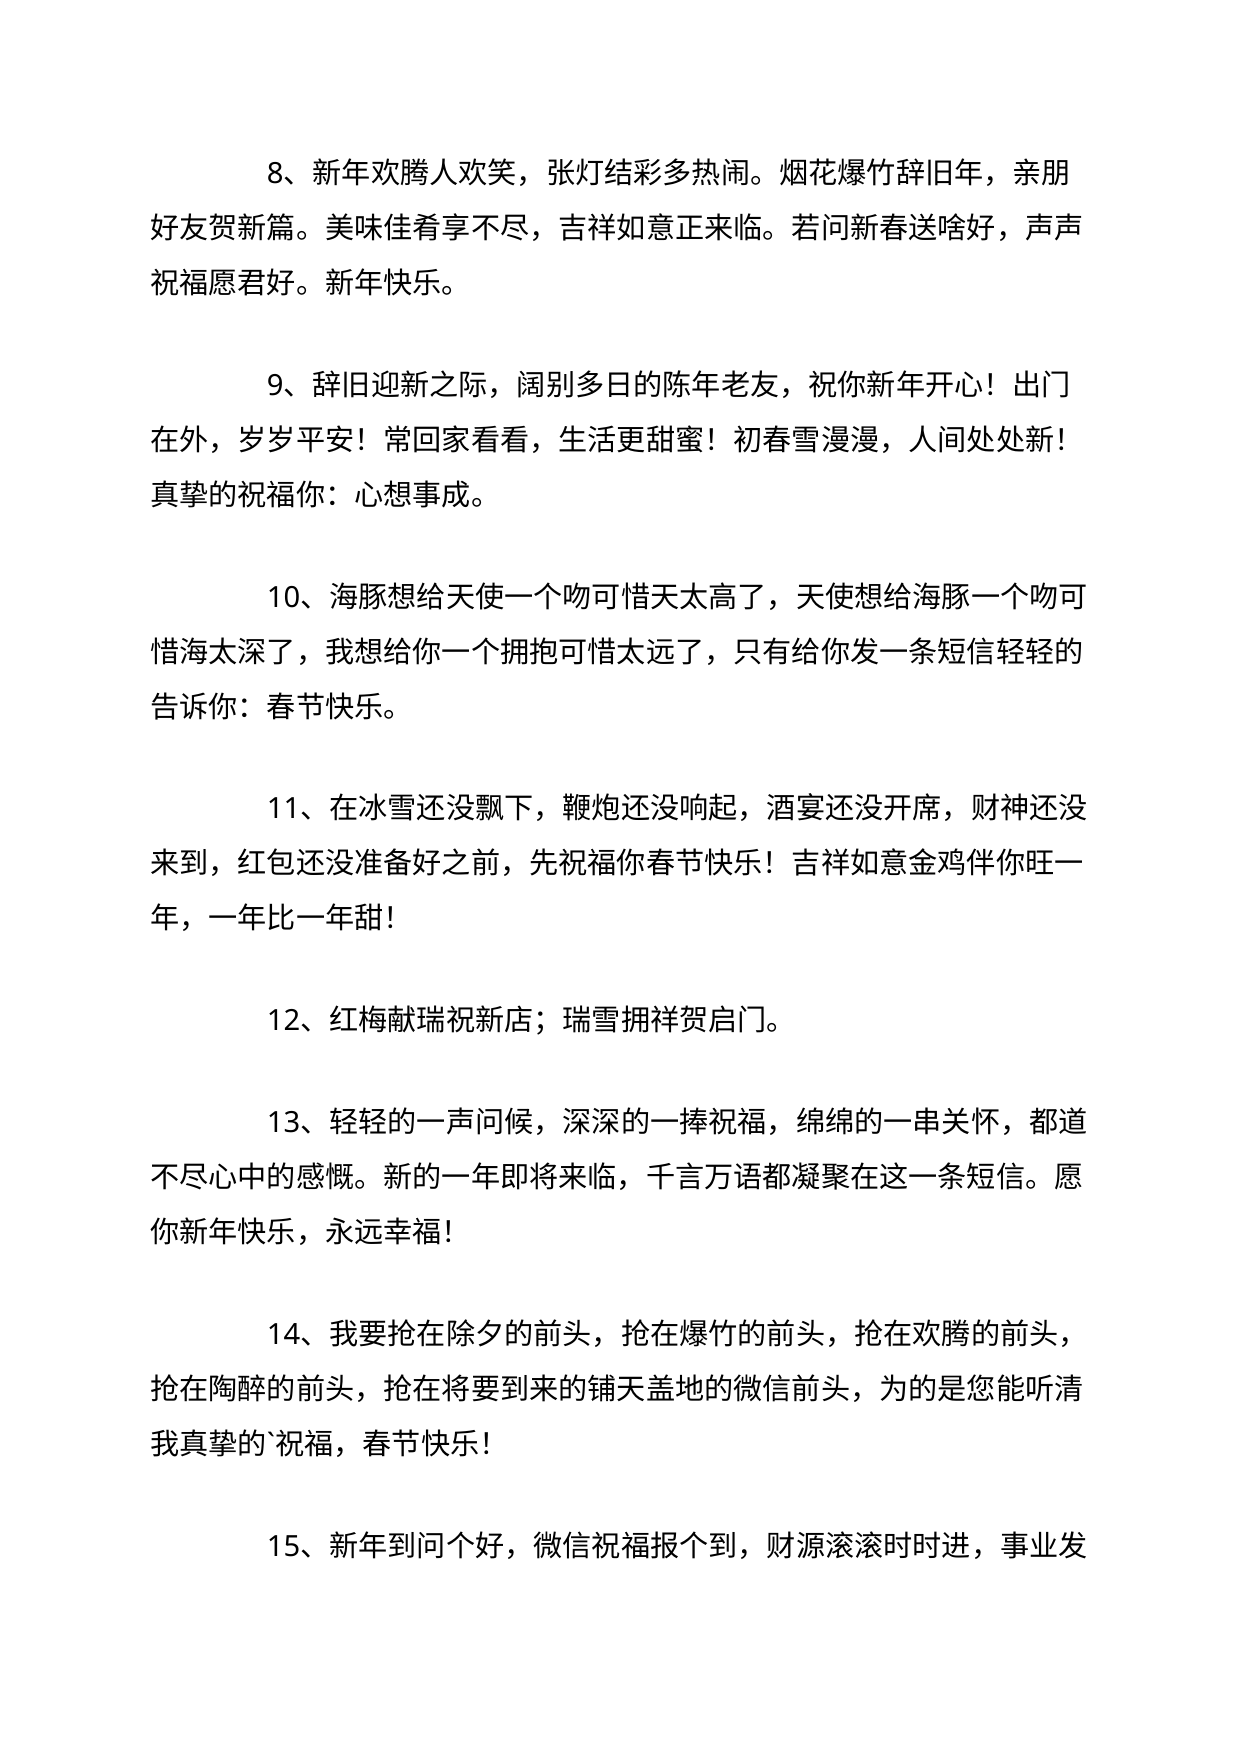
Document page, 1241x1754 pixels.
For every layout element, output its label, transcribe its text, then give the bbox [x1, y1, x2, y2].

text 11、在冰雪还没飘下，鞭炮还没响起，酒宴还没开席，财神还没来到，红包还没准备好之前，先祝福你春节快乐！吉祥如意金鸡伴你旺一年，一年比一年甜！ [150, 785, 1090, 937]
text 14、我要抢在除夕的前头，抢在爆竹的前头，抢在欢腾的前头，抢在陶醉的前头，抢在将要到来的铺天盖地的微信前头，为的是您能听清我真挚的`祝福，春节快乐！ [150, 1310, 1090, 1463]
text 10、海豚想给天使一个吻可惜天太高了，天使想给海豚一个吻可惜海太深了，我想给你一个拥抱可惜太远了，只有给你发一条短信轻轻的告诉你：春节快乐。 [150, 573, 1090, 726]
text 13、轻轻的一声问候，深深的一捧祝福，绵绵的一串关怀，都道不尽心中的感慨。新的一年即将来临，千言万语都凝聚在这一条短信。愿你新年快乐，永远幸福！ [150, 1099, 1090, 1251]
text 9、辞旧迎新之际，阔别多日的陈年老友，祝你新年开心！出门在外，岁岁平安！常回家看看，生活更甜蜜！初春雪漫漫，人间处处新！真挚的祝福你：心想事成。 [150, 362, 1090, 514]
text 8、新年欢腾人欢笑，张灯结彩多热闹。烟花爆竹辞旧年，亲朋好友贺新篇。美味佳肴享不尽，吉祥如意正来临。若问新春送啥好，声声祝福愿君好。新年快乐。 [150, 150, 1090, 302]
text 12、红梅献瑞祝新店；瑞雪拥祥贺启门。 [150, 997, 1090, 1039]
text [150, 1522, 1090, 1564]
